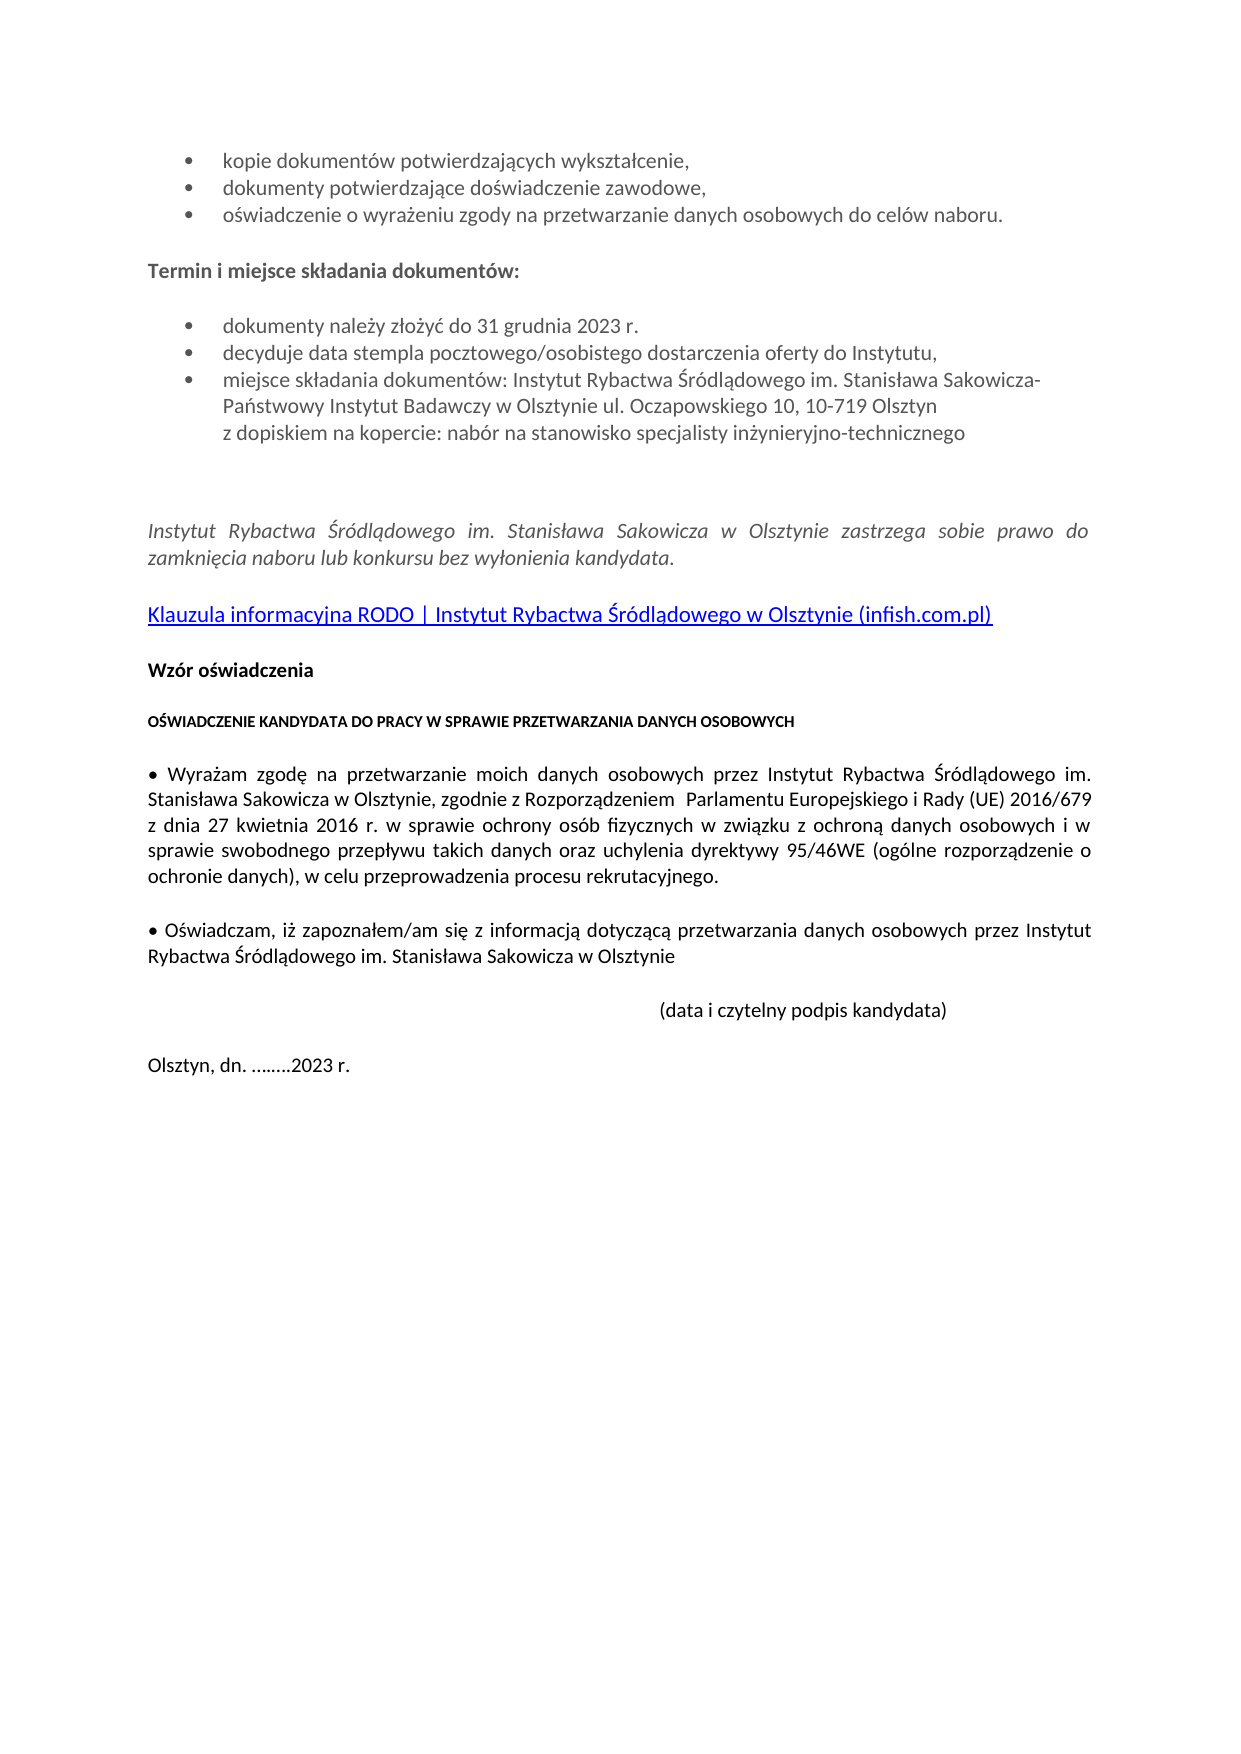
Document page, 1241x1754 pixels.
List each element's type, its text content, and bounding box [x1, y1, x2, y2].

list decyduje data stempla pocztowego/osobistego dostarczenia oferty do Instytutu, [185, 339, 1093, 366]
text • Wyrażam zgodę na przetwarzanie moich danych osobowych przez Instytut Rybactwa Śródlądowego im. Stanisława Sakowicza w Olsztynie, zgodnie z Rozporządzeniem Parlamentu Europejskiego i Rady (UE) 2016/679 z dnia 27 kwietnia 2016 r. w sprawie ochrony osób fizycznych w związku z ochroną danych osobowych i w sprawie swobodnego przepływu takich danych oraz uchylenia dyrektywy 95/46WE (ogólne rozporządzenie o ochronie danych), w celu przeprowadzenia procesu rekrutacyjnego. [148, 761, 1093, 888]
text Klauzula informacyjna RODO | Instytut Rybactwa Śródlądowego w Olsztynie (infish.com.pl) [148, 600, 1093, 628]
list oświadczenie o wyrażeniu zgody na przetwarzanie danych osobowych do celów naboru. [185, 201, 1093, 228]
text Wzór oświadczenia [148, 657, 1093, 682]
text • Oświadczam, iż zapoznałem/am się z informacją dotyczącą przetwarzania danych osobowych przez Instytut Rybactwa Śródlądowego im. Stanisława Sakowicza w Olsztynie [148, 917, 1093, 968]
list dokumenty potwierdzające doświadczenie zawodowe, [185, 174, 1093, 201]
text Termin i miejsce składania dokumentów: [148, 257, 1093, 283]
list dokumenty należy złożyć do 31 grudnia 2023 r. [185, 313, 1093, 339]
text OŚWIADCZENIE KANDYDATA DO PRACY W SPRAWIE PRZETWARZANIA DANYCH OSOBOWYCH [148, 712, 1093, 732]
list miejsce składania dokumentów: Instytut Rybactwa Śródlądowego im. Stanisława Sakowicza-Państwowy Instytut Badawczy w Olsztynie ul. Oczapowskiego 10, 10-719 Olsztyn z dopiskiem na kopercie: nabór na stanowisko specjalisty inżynieryjno-technicznego [185, 366, 1093, 446]
text Instytut Rybactwa Śródlądowego im. Stanisława Sakowicza w Olsztynie zastrzega sobie prawo do zamknięcia naboru lub konkursu bez wyłonienia kandydata. [148, 517, 1093, 571]
list kopie dokumentów potwierdzających wykształcenie, [185, 148, 1093, 174]
text (data i czytelny podpis kandydata) [148, 997, 1093, 1023]
text Olsztyn, dn. ….….2023 r. [148, 1052, 1093, 1077]
